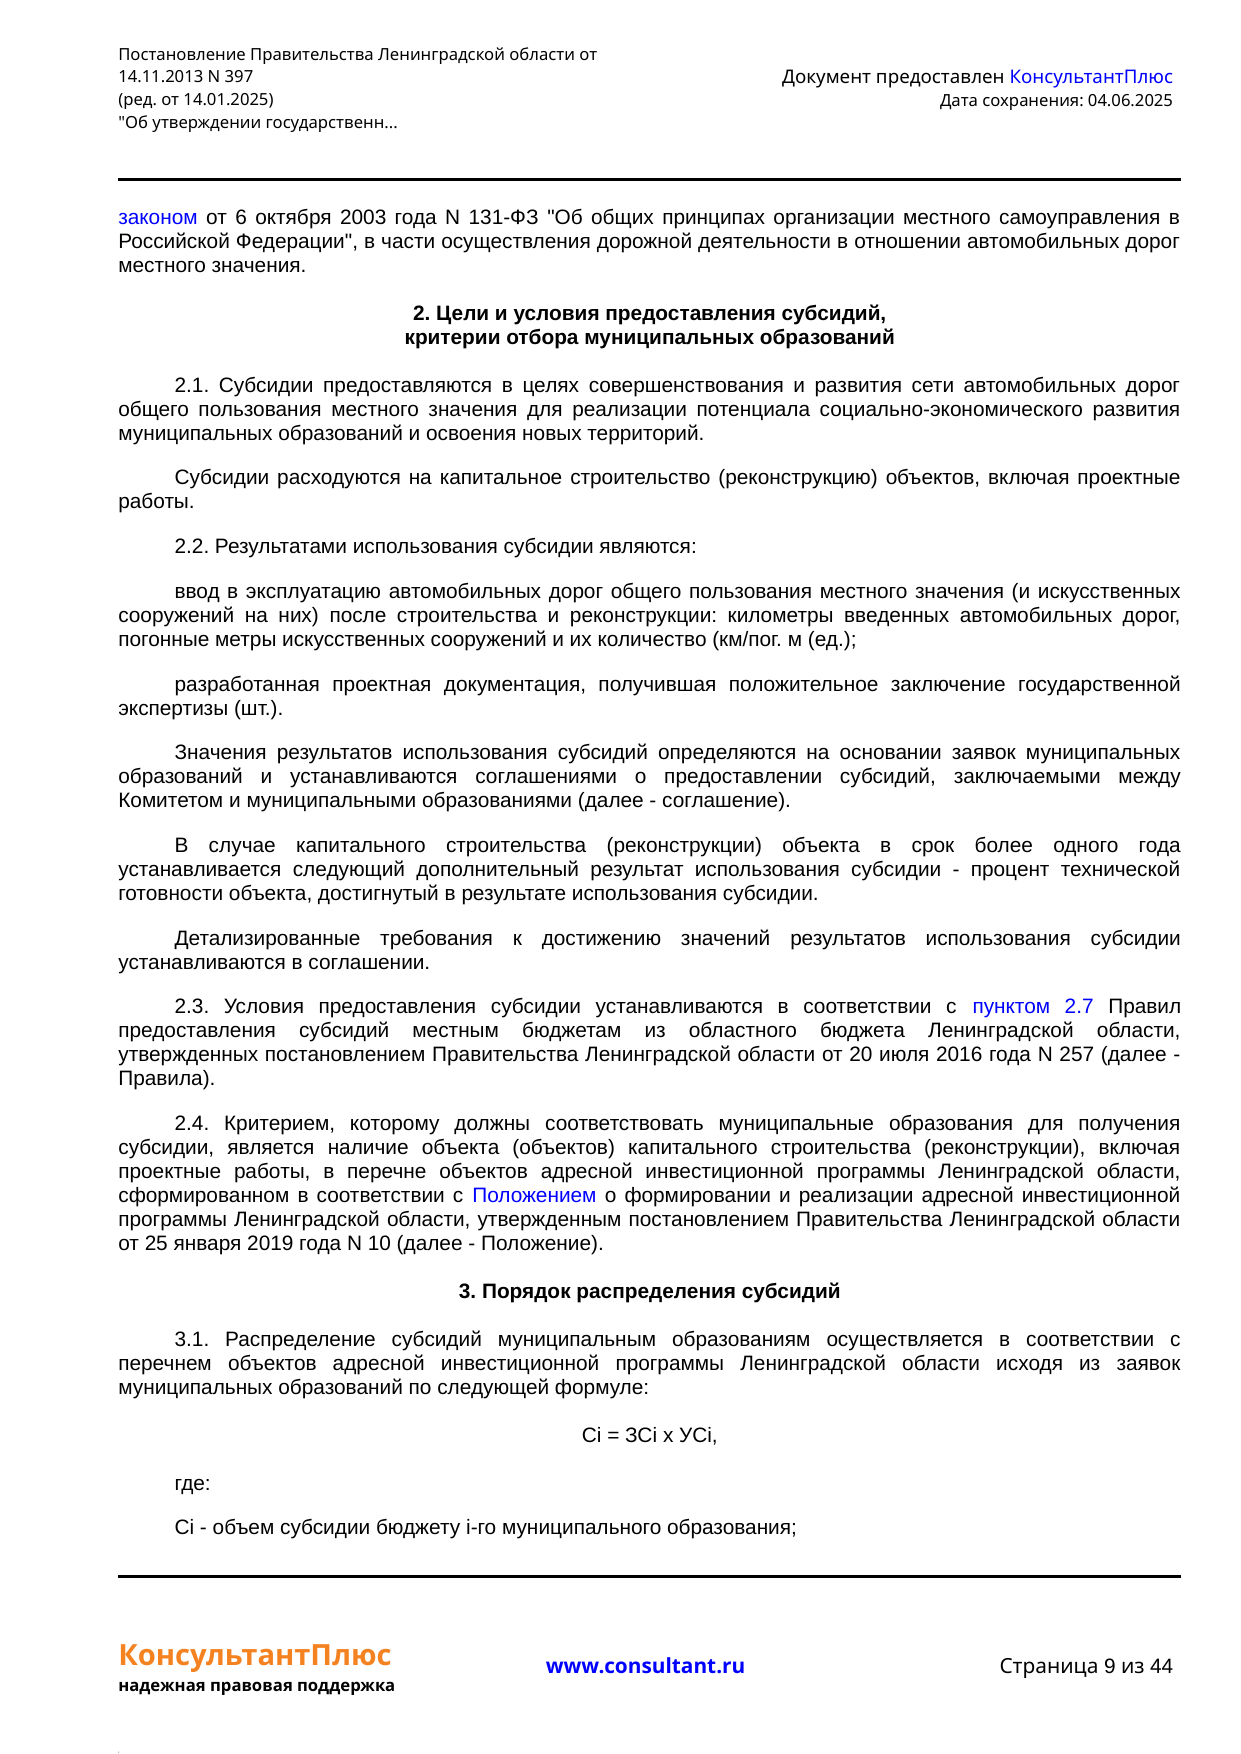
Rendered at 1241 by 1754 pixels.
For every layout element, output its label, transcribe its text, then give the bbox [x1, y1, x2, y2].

text Значения результатов использования субсидий определяются на основании заявок муниципальных образований и устанавливаются соглашениями о предоставлении субсидий, заключаемыми между Комитетом и муниципальными образованиями (далее - соглашение). [118, 740, 1181, 812]
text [118, 205, 1181, 277]
text 2.3. Условия предоставления субсидии устанавливаются в соответствии с пунктом 2.7 Правил предоставления субсидий местным бюджетам из областного бюджета Ленинградской области, утвержденных постановлением Правительства Ленинградской области от 20 июля 2016 года N 257 (далее - Правила). [118, 994, 1181, 1090]
text ввод в эксплуатацию автомобильных дорог общего пользования местного значения (и искусственных сооружений на них) после строительства и реконструкции: километры введенных автомобильных дорог, погонные метры искусственных сооружений и их количество (км/пог. м (ед.); [118, 579, 1181, 651]
title 2. Цели и условия предоставления субсидий, [118, 301, 1181, 324]
title критерии отбора муниципальных образований [118, 324, 1181, 348]
text 3.1. Распределение субсидий муниципальным образованиям осуществляется в соответствии с перечнем объектов адресной инвестиционной программы Ленинградской области исходя из заявок муниципальных образований по следующей формуле: [118, 1327, 1181, 1398]
text Сi - объем субсидии бюджету i-го муниципального образования; [118, 1515, 1181, 1539]
text 2.1. Субсидии предоставляются в целях совершенствования и развития сети автомобильных дорог общего пользования местного значения для реализации потенциала социально-экономического развития муниципальных образований и освоения новых территорий. [118, 372, 1181, 444]
title 3. Порядок распределения субсидий [118, 1279, 1181, 1303]
text В случае капитального строительства (реконструкции) объекта в срок более одного года устанавливается следующий дополнительный результат использования субсидии - процент технической готовности объекта, достигнутый в результате использования субсидии. [118, 833, 1181, 905]
text 2.4. Критерием, которому должны соответствовать муниципальные образования для получения субсидии, является наличие объекта (объектов) капитального строительства (реконструкции), включая проектные работы, в перечне объектов адресной инвестиционной программы Ленинградской области, сформированном в соответствии с Положением о формировании и реализации адресной инвестиционной программы Ленинградской области, утвержденным постановлением Правительства Ленинградской области от 25 января 2019 года N 10 (далее - Положение). [118, 1111, 1181, 1255]
text разработанная проектная документация, получившая положительное заключение государственной экспертизы (шт.). [118, 671, 1181, 719]
text где: [118, 1470, 1181, 1494]
text Субсидии расходуются на капитальное строительство (реконструкцию) объектов, включая проектные работы. [118, 465, 1181, 513]
text 2.2. Результатами использования субсидии являются: [118, 534, 1181, 558]
text Сi = ЗСi x УСi, [118, 1422, 1181, 1446]
text Детализированные требования к достижению значений результатов использования субсидии устанавливаются в соглашении. [118, 926, 1181, 973]
